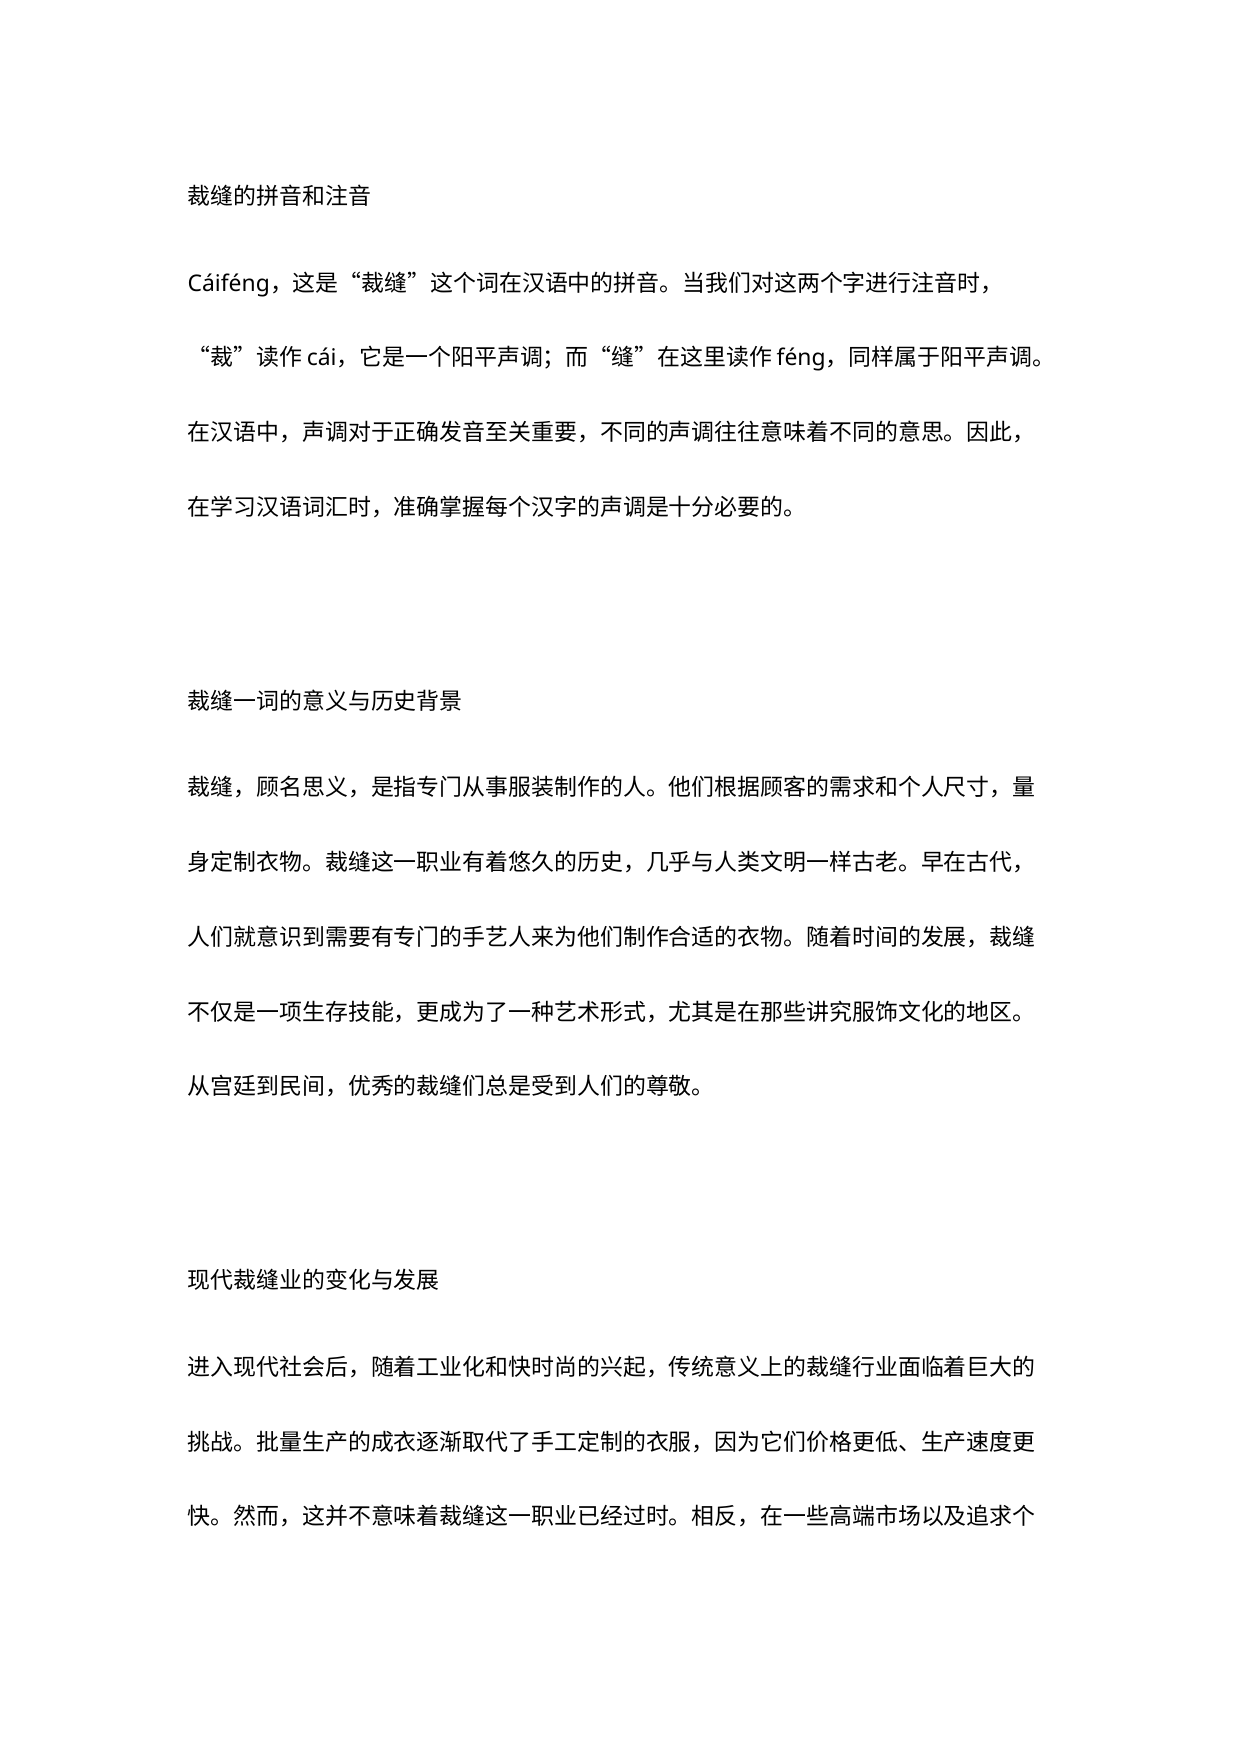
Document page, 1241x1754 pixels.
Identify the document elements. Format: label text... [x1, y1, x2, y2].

text Cáiféng，这是“裁缝”这个词在汉语中的拼音。当我们对这两个字进行注音时，“裁”读作cái，它是一个阳平声调；而“缝”在这里读作féng，同样属于阳平声调。在汉语中，声调对于正确发音至关重要，不同的声调往往意味着不同的意思。因此，在学习汉语词汇时，准确掌握每个汉字的声调是十分必要的。 [187, 248, 1053, 538]
text 裁缝，顾名思义，是指专门从事服装制作的人。他们根据顾客的需求和个人尺寸，量身定制衣物。裁缝这一职业有着悠久的历史，几乎与人类文明一样古老。早在古代，人们就意识到需要有专门的手艺人来为他们制作合适的衣物。随着时间的发展，裁缝不仅是一项生存技能，更成为了一种艺术形式，尤其是在那些讲究服饰文化的地区。从宫廷到民间，优秀的裁缝们总是受到人们的尊敬。 [187, 753, 1053, 1117]
text 裁缝一词的意义与历史背景 [187, 667, 1053, 732]
text 现代裁缝业的变化与发展 [187, 1246, 1053, 1311]
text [187, 1333, 1053, 1547]
text 裁缝的拼音和注音 [187, 162, 1053, 227]
